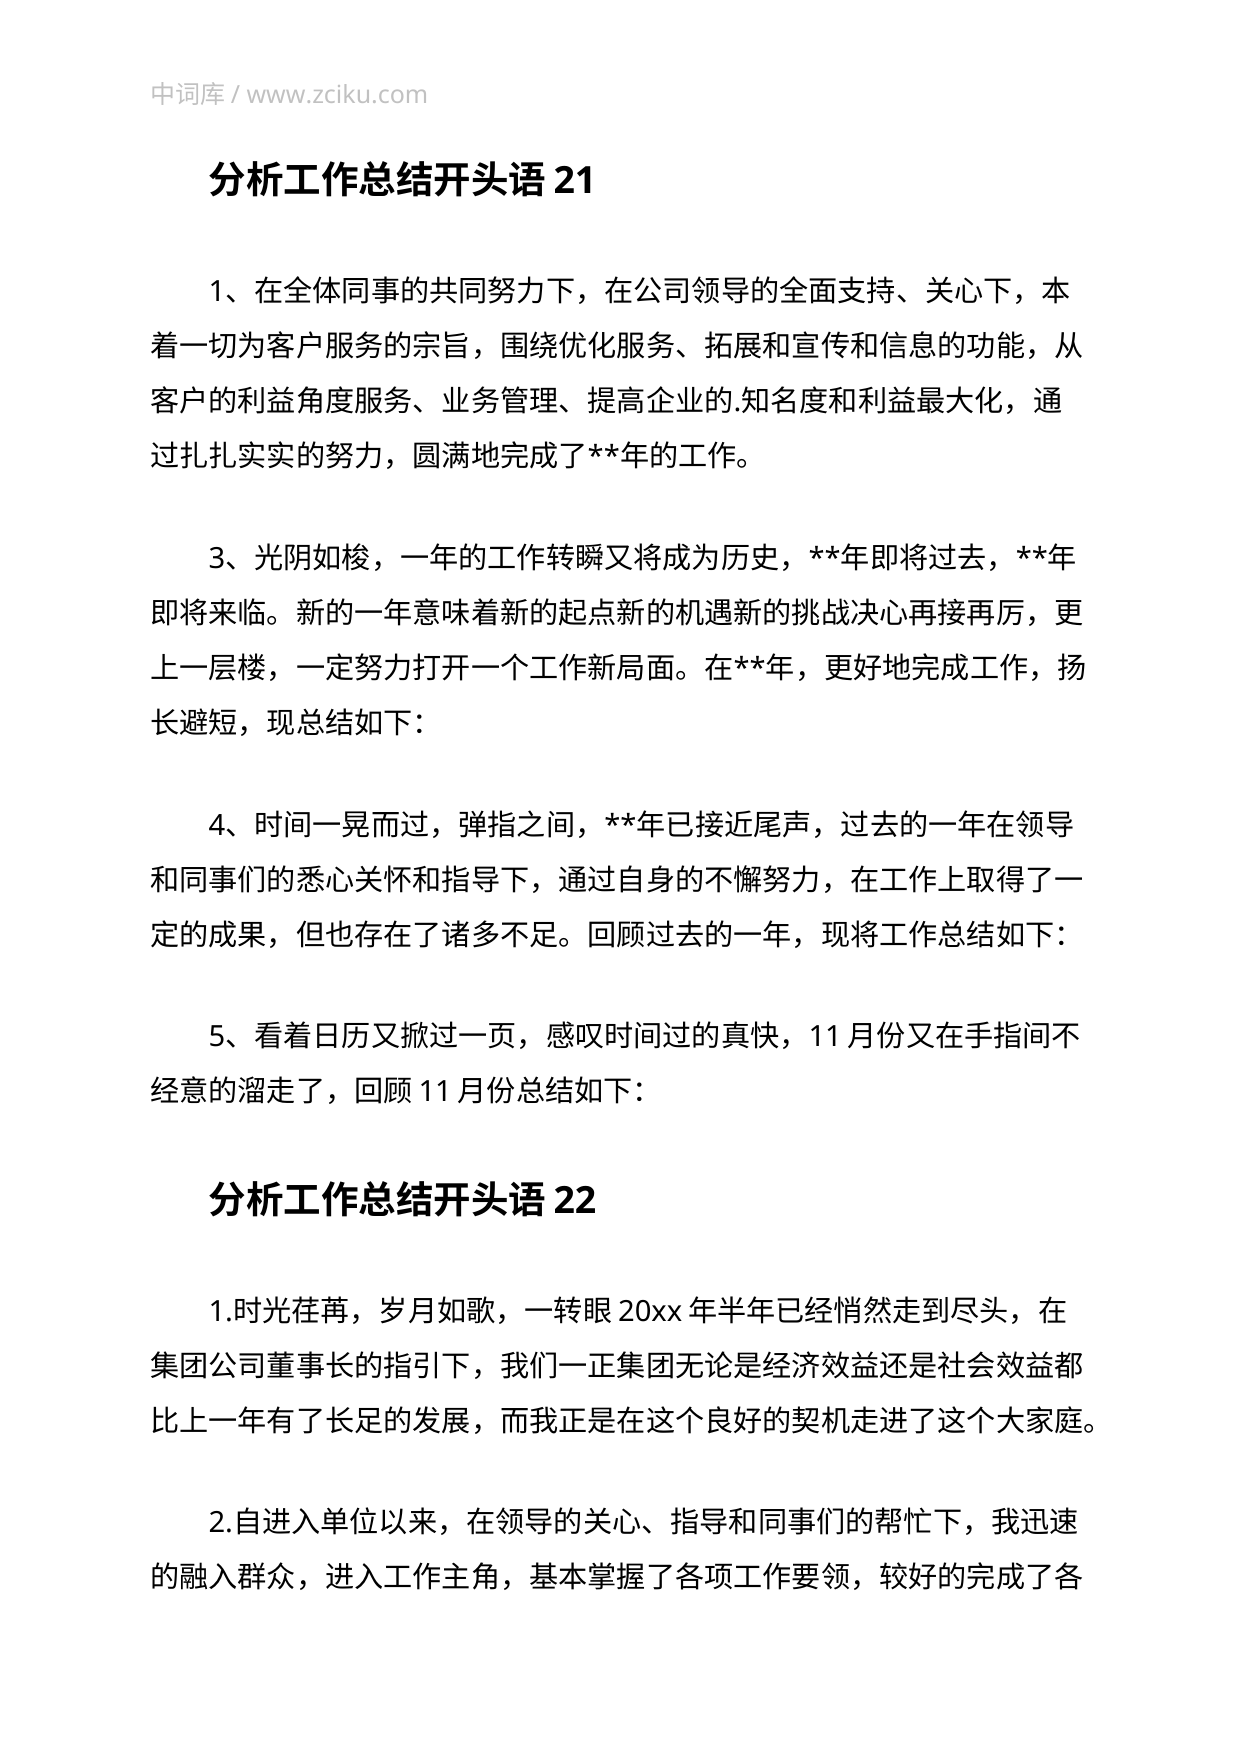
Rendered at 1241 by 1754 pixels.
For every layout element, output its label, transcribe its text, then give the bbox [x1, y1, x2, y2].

text 1、在全体同事的共同努力下，在公司领导的全面支持、关心下，本着一切为客户服务的宗旨，围绕优化服务、拓展和宣传和信息的功能，从客户的利益角度服务、业务管理、提高企业的.知名度和利益最大化，通过扎扎实实的努力，圆满地完成了**年的工作。 [150, 268, 1090, 475]
text 3、光阴如梭，一年的工作转瞬又将成为历史，**年即将过去，**年即将来临。新的一年意味着新的起点新的机遇新的挑战决心再接再厉，更上一层楼，一定努力打开一个工作新局面。在**年，更好地完成工作，扬长避短，现总结如下： [150, 534, 1090, 742]
text 分析工作总结开头语22 [150, 1170, 1090, 1224]
text 分析工作总结开头语21 [150, 150, 1090, 204]
text 4、时间一晃而过，弹指之间，**年已接近尾声，过去的一年在领导和同事们的悉心关怀和指导下，通过自身的不懈努力，在工作上取得了一定的成果，但也存在了诸多不足。回顾过去的一年，现将工作总结如下： [150, 801, 1090, 953]
text 5、看着日历又掀过一页，感叹时间过的真快，11月份又在手指间不经意的溜走了，回顾11月份总结如下： [150, 1013, 1090, 1110]
text 1.时光荏苒，岁月如歌，一转眼20xx年半年已经悄然走到尽头，在集团公司董事长的指引下，我们一正集团无论是经济效益还是社会效益都比上一年有了长足的发展，而我正是在这个良好的契机走进了这个大家庭。 [150, 1287, 1090, 1439]
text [150, 1499, 1090, 1596]
